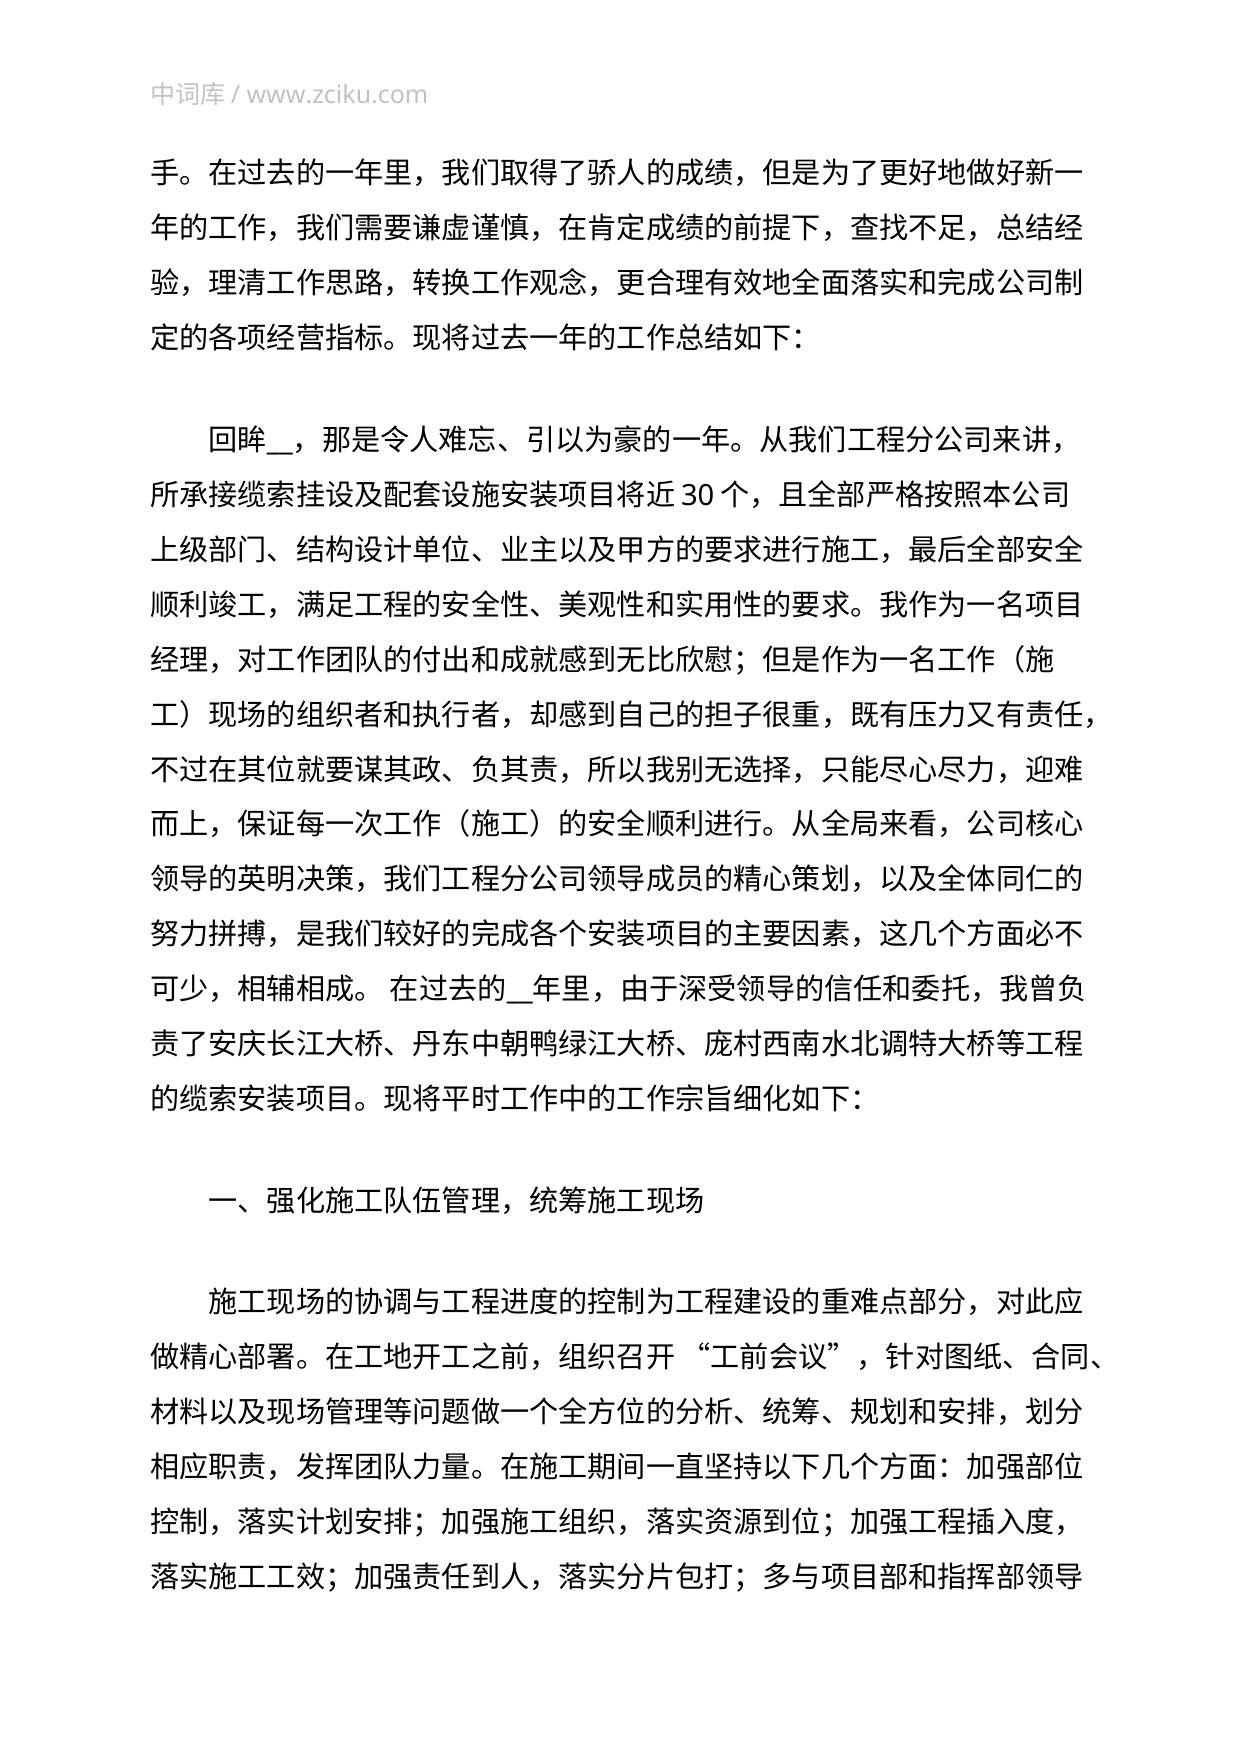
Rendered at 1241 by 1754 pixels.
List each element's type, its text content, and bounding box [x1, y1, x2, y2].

text 一、强化施工队伍管理，统筹施工现场 [150, 1177, 1090, 1219]
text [150, 150, 1090, 357]
text 回眸__，那是令人难忘、引以为豪的一年。从我们工程分公司来讲，所承接缆索挂设及配套设施安装项目将近30个，且全部严格按照本公司上级部门、结构设计单位、业主以及甲方的要求进行施工，最后全部安全顺利竣工，满足工程的安全性、美观性和实用性的要求。我作为一名项目经理，对工作团队的付出和成就感到无比欣慰；但是作为一名工作（施工）现场的组织者和执行者，却感到自己的担子很重，既有压力又有责任，不过在其位就要谋其政、负其责，所以我别无选择，只能尽心尽力，迎难而上，保证每一次工作（施工）的安全顺利进行。从全局来看，公司核心领导的英明决策，我们工程分公司领导成员的精心策划，以及全体同仁的努力拼搏，是我们较好的完成各个安装项目的主要因素，这几个方面必不可少，相辅相成。 在过去的__年里，由于深受领导的信任和委托，我曾负责了安庆长江大桥、丹东中朝鸭绿江大桥、庞村西南水北调特大桥等工程的缆索安装项目。现将平时工作中的工作宗旨细化如下： [150, 416, 1090, 1118]
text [150, 1279, 1090, 1596]
